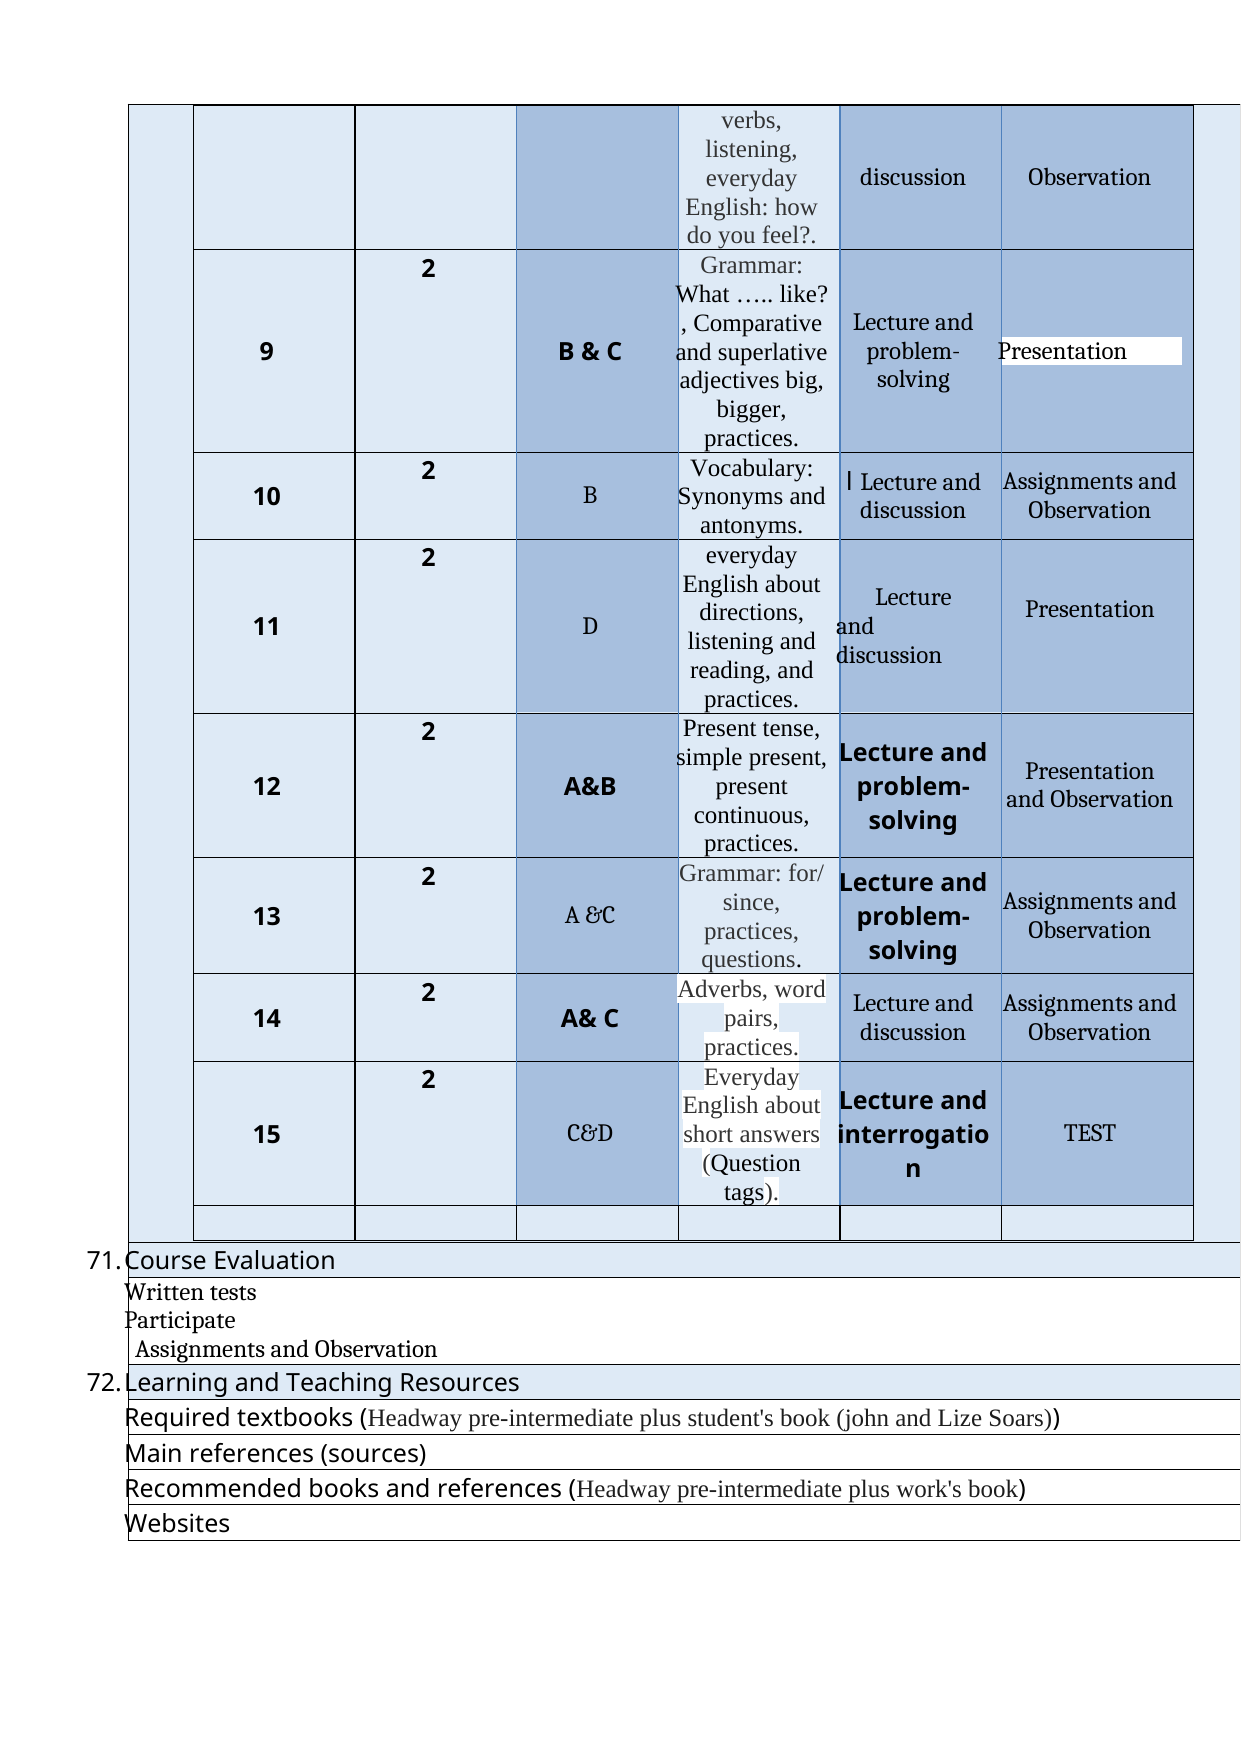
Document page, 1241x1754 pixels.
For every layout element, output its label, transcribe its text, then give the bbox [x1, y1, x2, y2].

table_cell Course Structure [129, 105, 1240, 1242]
table_cell Required textbooks (Headway pre-intermediate plus student's book (john and Lize Soars)) [129, 1400, 1240, 1434]
table_cell Recommended books and references (Headway pre-intermediate plus work's book) [129, 1470, 1240, 1504]
table_cell Websites [129, 1505, 1240, 1539]
table_cell Main references (sources) [129, 1435, 1240, 1469]
table_cell Course Evaluation [129, 1243, 1240, 1277]
table_cell Learning and Teaching Resources [129, 1365, 1240, 1399]
